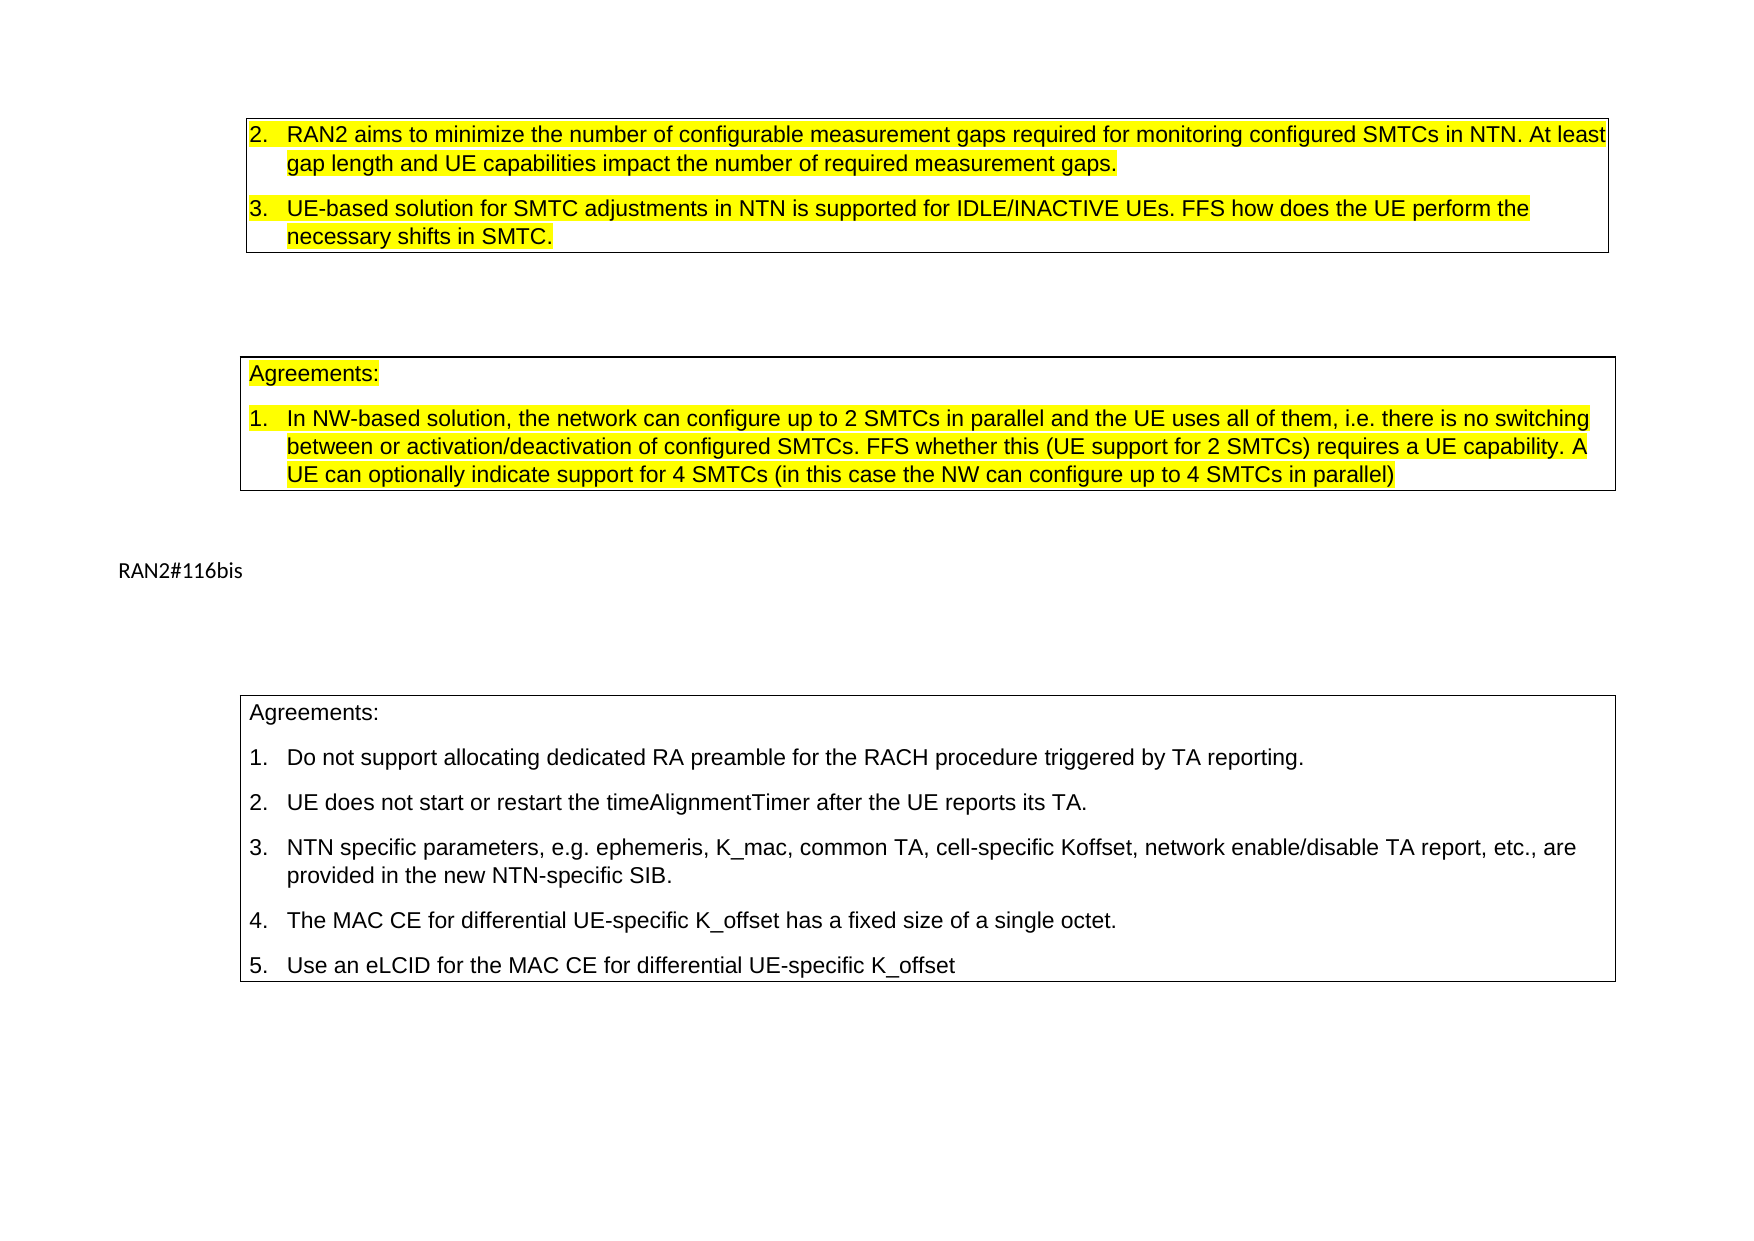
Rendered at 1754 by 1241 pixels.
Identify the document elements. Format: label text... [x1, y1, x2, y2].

text Agreements: [241, 358, 1615, 386]
list Use an eLCID for the MAC CE for differential UE-specific K_offset [241, 949, 1615, 981]
list The MAC CE for differential UE-specific K_offset has a fixed size of a single octet. [241, 904, 1615, 934]
text Agreements: [241, 696, 1615, 725]
list Do not support allocating dedicated RA preamble for the RACH procedure triggered by TA reporting. [241, 741, 1615, 770]
text RAN2#116bis [118, 557, 1606, 584]
list RAN2 aims to minimize the number of configurable measurement gaps required for monitoring configured SMTCs in NTN. At least gap length and UE capabilities impact the number of required measurement gaps. [247, 119, 1608, 176]
list In NW-based solution, the network can configure up to 2 SMTCs in parallel and the UE uses all of them, i.e. there is no switching between or activation/deactivation of configured SMTCs. FFS whether this (UE support for 2 SMTCs) requires a UE capability. A UE can optionally indicate support for 4 SMTCs (in this case the NW can configure up to 4 SMTCs in parallel) [241, 401, 1615, 490]
list UE does not start or restart the timeAlignmentTimer after the UE reports its TA. [241, 786, 1615, 815]
list UE-based solution for SMTC adjustments in NTN is supported for IDLE/INACTIVE UEs. FFS how does the UE perform the necessary shifts in SMTC. [247, 192, 1608, 252]
list NTN specific parameters, e.g. ephemeris, K_mac, common TA, cell-specific Koffset, network enable/disable TA report, etc., are provided in the new NTN-specific SIB. [241, 831, 1615, 889]
